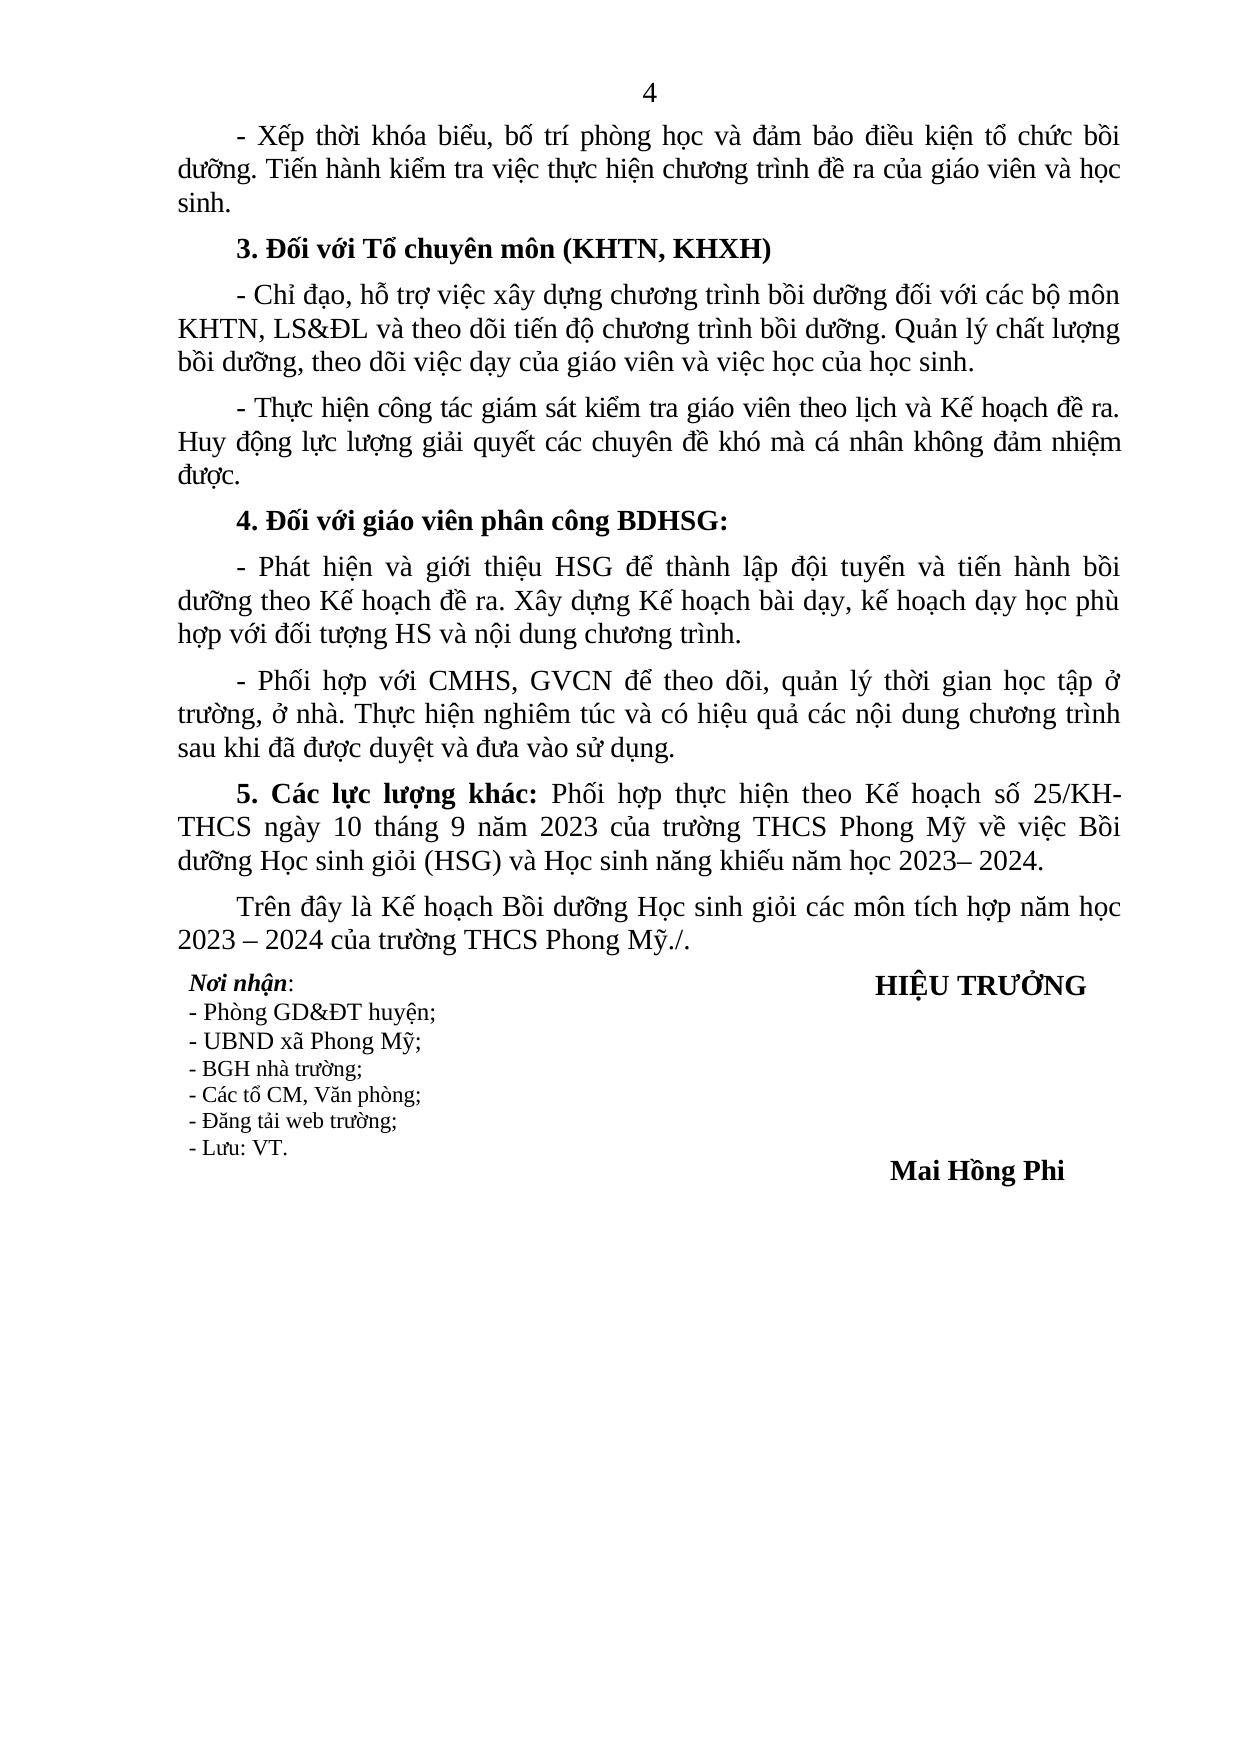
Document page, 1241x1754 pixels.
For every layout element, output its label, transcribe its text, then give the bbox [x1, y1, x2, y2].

text 3. Đối với Tổ chuyên môn (KHTN, KHXH) [177, 231, 1122, 265]
text - Thực hiện công tác giám sát kiểm tra giáo viên theo lịch và Kế hoạch đề ra. Huy động lực lượng giải quyết các chuyên đề khó mà cá nhân không đảm nhiệm được. [177, 390, 1122, 491]
text - Phối hợp với CMHS, GVCN để theo dõi, quản lý thời gian học tập ở trường, ở nhà. Thực hiện nghiêm túc và có hiệu quả các nội dung chương trình sau khi đã được duyệt và đưa vào sử dụng. [177, 663, 1122, 763]
table_header Nơi nhận: - Phòng GD&ĐT huyện; - UBND xã Phong Mỹ; - BGH nhà trường; - Các tổ CM, Văn phòng; - Đăng tải web trường; - Lưu: VT. [177, 956, 735, 1186]
text - Xếp thời khóa biểu, bố trí phòng học và đảm bảo điều kiện tổ chức bồi dưỡng. Tiến hành kiểm tra việc thực hiện chương trình đề ra của giáo viên và học sinh. [177, 118, 1122, 219]
text Trên đây là Kế hoạch Bồi dưỡng Học sinh giỏi các môn tích hợp năm học 2023 – 2024 của trường THCS Phong Mỹ./. [177, 889, 1122, 956]
text 5. Các lực lượng khác: Phối hợp thực hiện theo Kế hoạch số 25/KH-THCS ngày 10 tháng 9 năm 2023 của trường THCS Phong Mỹ về việc Bồi dưỡng Học sinh giỏi (HSG) và Học sinh năng khiếu năm học 2023– 2024. [177, 776, 1122, 876]
table_header HIỆU TRƯỞNG Mai Hồng Phi [735, 956, 1220, 1186]
text - Chỉ đạo, hỗ trợ việc xây dựng chương trình bồi dưỡng đối với các bộ môn KHTN, LS&ĐL và theo dõi tiến độ chương trình bồi dưỡng. Quản lý chất lượng bồi dưỡng, theo dõi việc dạy của giáo viên và việc học của học sinh. [177, 277, 1122, 378]
text - Phát hiện và giới thiệu HSG để thành lập đội tuyển và tiến hành bồi dưỡng theo Kế hoạch đề ra. Xây dựng Kế hoạch bài dạy, kế hoạch dạy học phù hợp với đối tượng HS và nội dung chương trình. [177, 549, 1122, 650]
text 4. Đối với giáo viên phân công BDHSG: [177, 503, 1122, 537]
